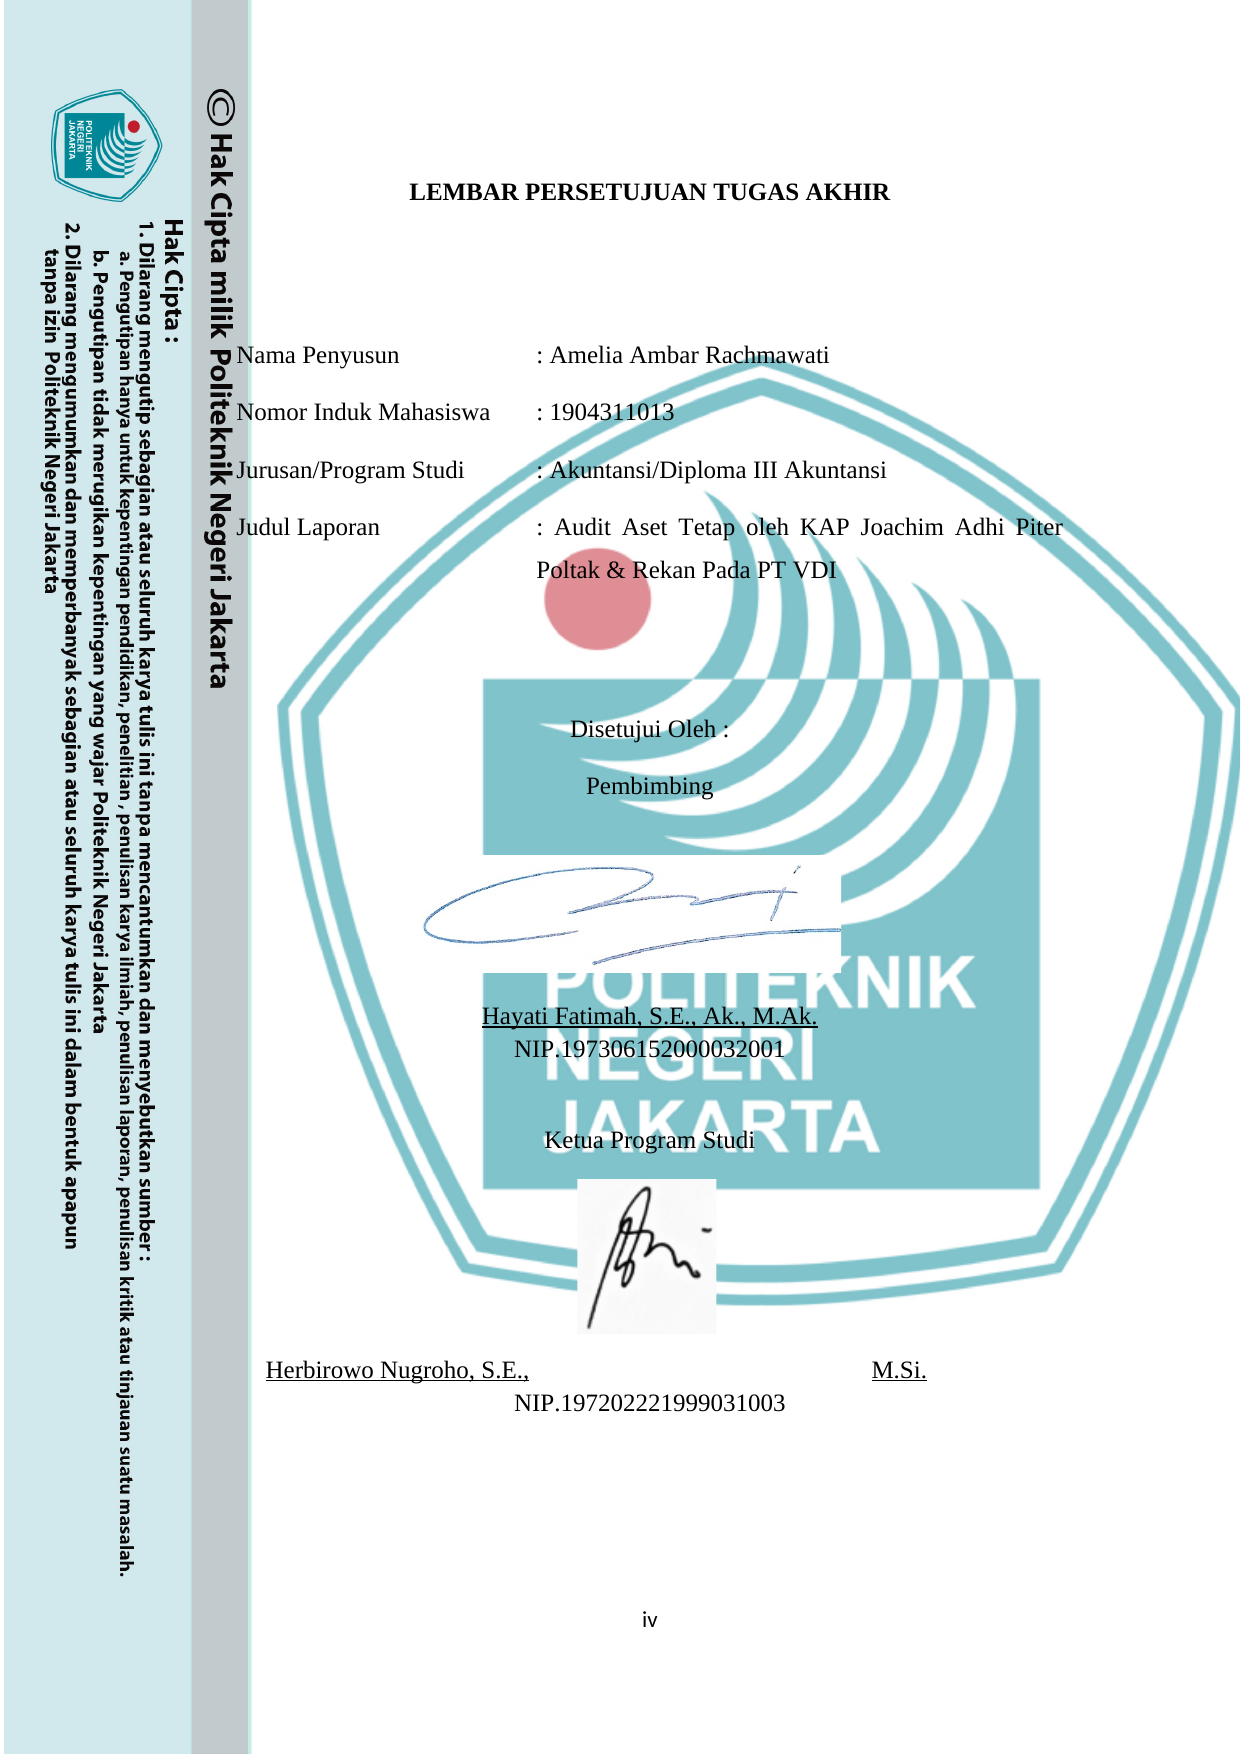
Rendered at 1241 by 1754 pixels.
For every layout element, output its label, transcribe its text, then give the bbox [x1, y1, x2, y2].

text Pembimbing [236, 771, 1063, 800]
text Judul Laporan : Audit Aset Tetap oleh KAP Joachim Adhi Piter Poltak & Rekan Pada PT VDI [236, 512, 1063, 584]
text NIP.197202221999031003 [236, 1388, 1063, 1416]
text Hayati Fatimah, S.E., Ak., M.Ak. [236, 1001, 1063, 1030]
text Nomor Induk Mahasiswa : 1904311013 [236, 397, 1063, 426]
picture [4, 0, 1241, 1754]
text Nama Penyusun : Amelia Ambar Rachmawati [236, 340, 1063, 369]
text Disetujui Oleh : [236, 714, 1063, 742]
text Jurusan/Program Studi : Akuntansi/Diploma III Akuntansi [236, 455, 1063, 484]
text NIP.197306152000032001 [236, 1034, 1063, 1063]
text Ketua Program Studi [236, 1125, 1063, 1153]
text Herbirowo Nugroho, S.E., M.Si. [236, 1355, 1063, 1383]
subtitle LEMBAR PERSETUJUAN TUGAS AKHIR [236, 177, 1063, 206]
